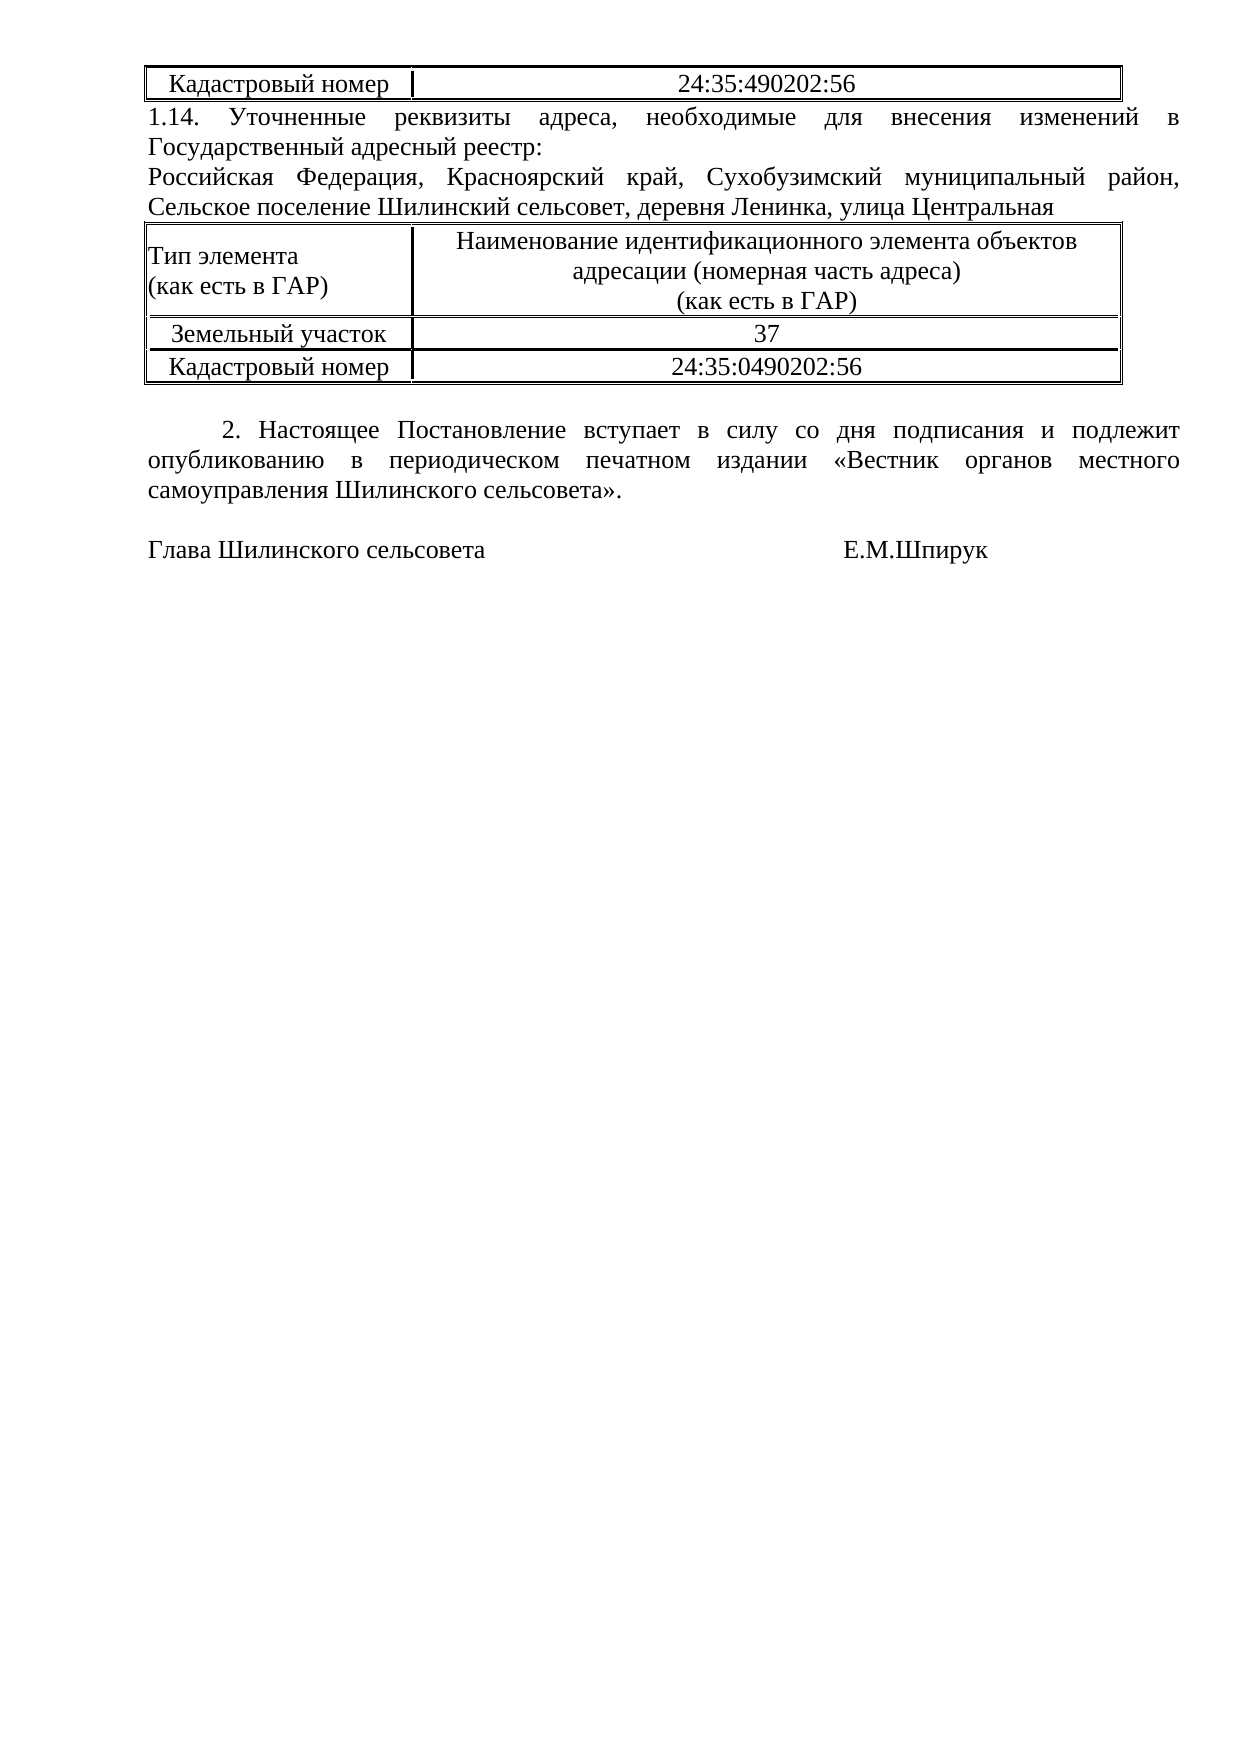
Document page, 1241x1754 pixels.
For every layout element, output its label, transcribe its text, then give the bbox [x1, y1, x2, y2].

text 2. Настоящее Постановление вступает в силу со дня подписания и подлежит опубликованию в периодическом печатном издании «Вестник органов местного самоуправления Шилинского сельсовета». [148, 414, 1181, 504]
table_header Тип элемента (как есть в ГАР) [147, 223, 412, 315]
table_cell 24:35:0490202:56 [412, 348, 1121, 381]
table_cell 24:35:490202:56 [412, 68, 1120, 98]
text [148, 161, 1181, 221]
table_header Наименование идентификационного элемента объектов адресации (номерная часть адреса) (как есть в ГАР) [412, 225, 1120, 315]
table_cell 37 [412, 315, 1121, 348]
table_cell Земельный участок [145, 315, 412, 348]
text 1.14. Уточненные реквизиты адреса, необходимые для внесения изменений в Государственный адресный реестр: [148, 101, 1181, 161]
text Глава Шилинского сельсовета Е.М.Шпирук [148, 534, 1181, 564]
table_cell Кадастровый номер [145, 348, 412, 381]
table_cell Кадастровый номер [147, 67, 412, 98]
